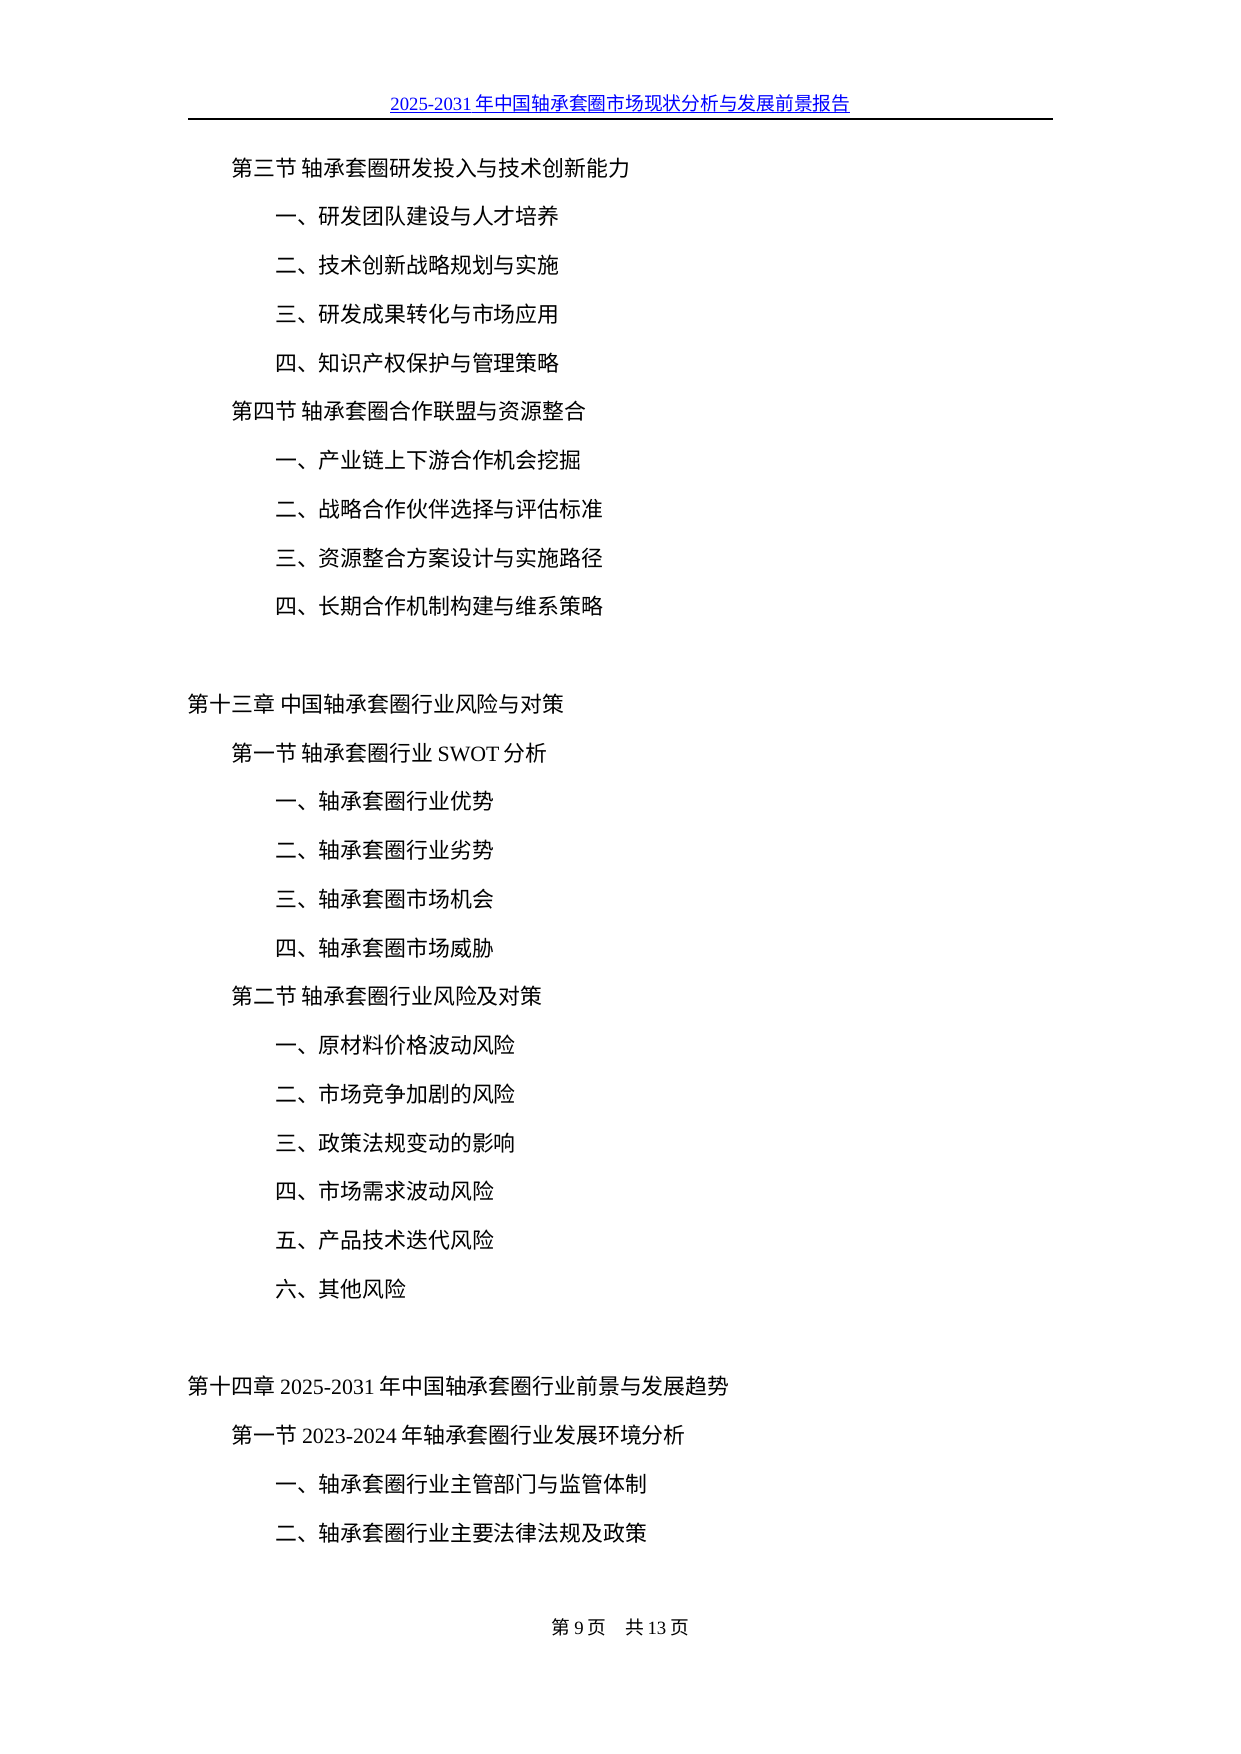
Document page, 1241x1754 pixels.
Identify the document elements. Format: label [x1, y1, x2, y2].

text [187, 150, 1053, 1548]
